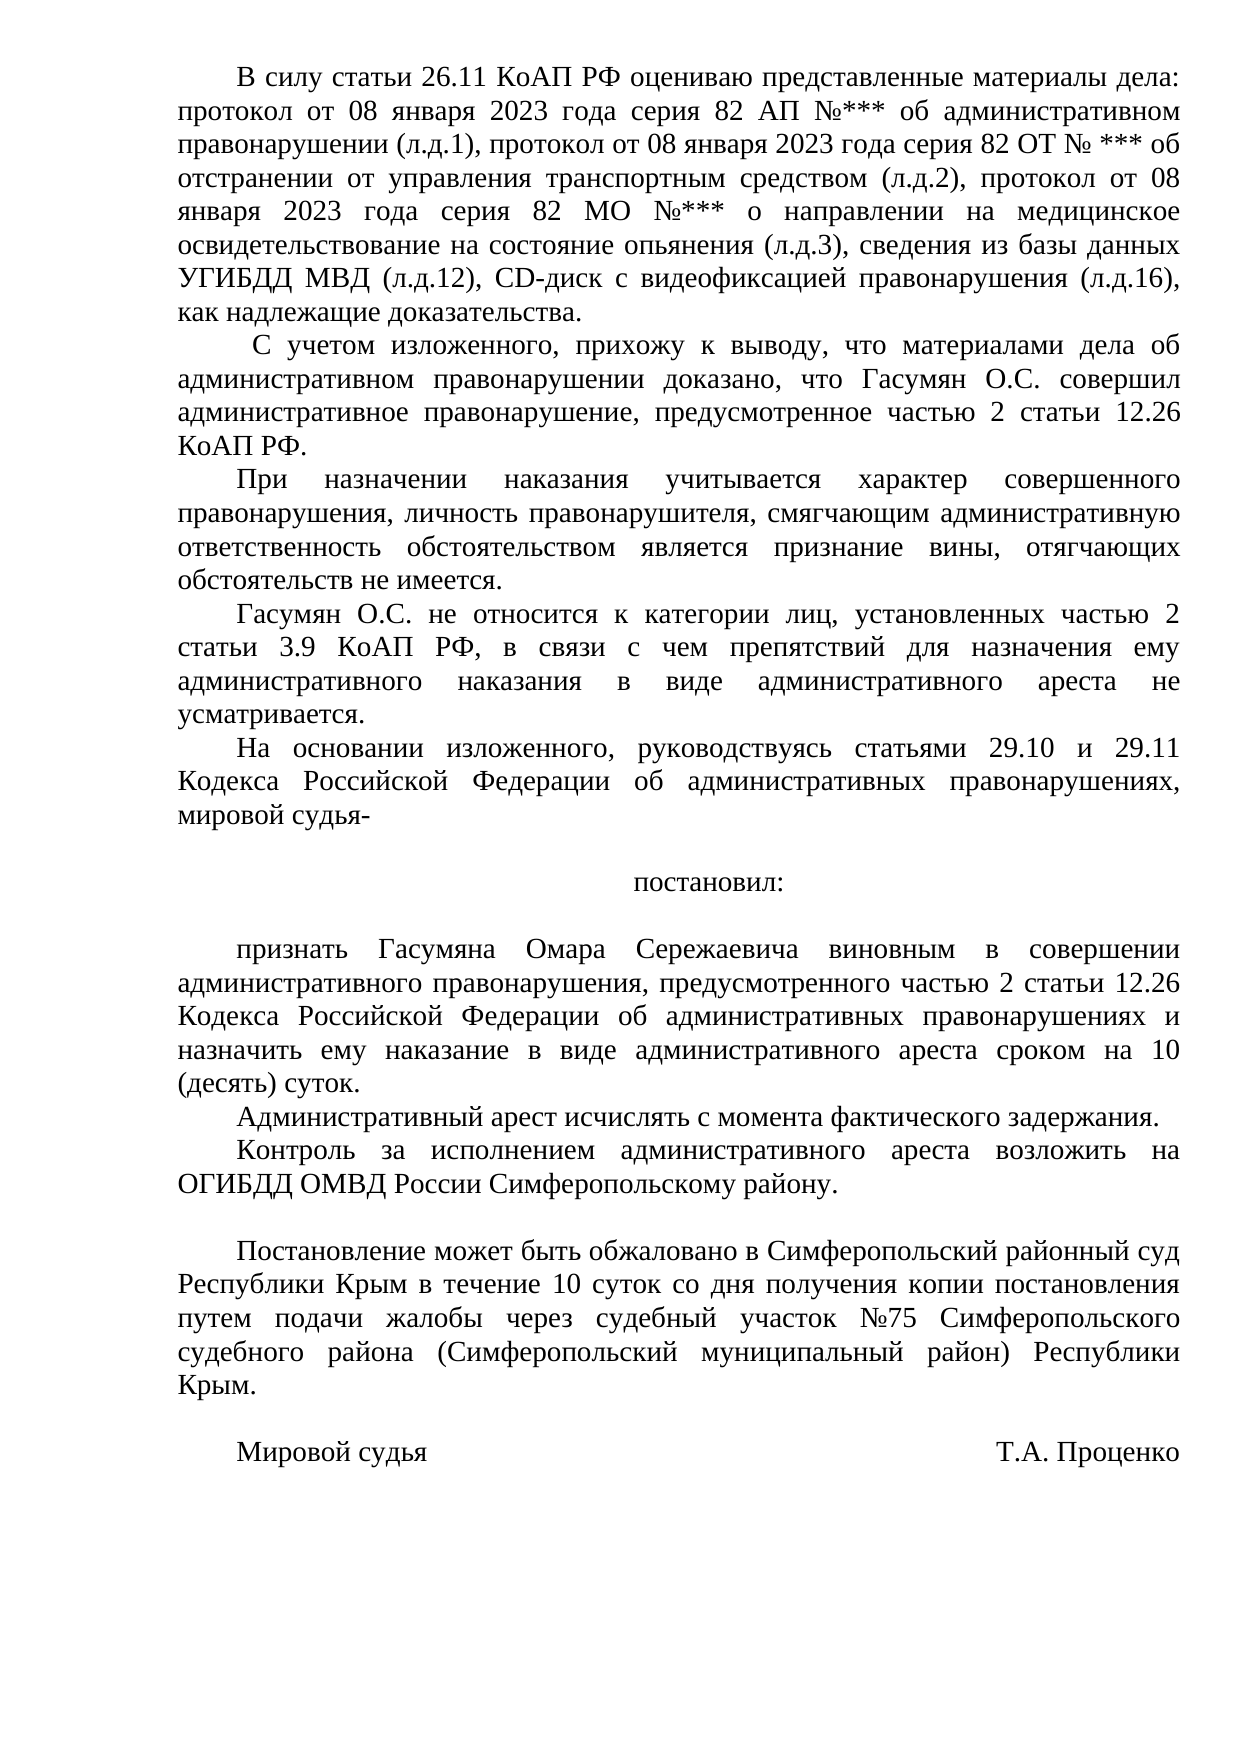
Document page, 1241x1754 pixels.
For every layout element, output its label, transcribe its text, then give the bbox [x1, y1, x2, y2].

text При назначении наказания учитывается характер совершенного правонарушения, личность правонарушителя, смягчающим административную ответственность обстоятельством является признание вины, отягчающих обстоятельств не имеется. [177, 462, 1181, 596]
text На основании изложенного, руководствуясь статьями 29.10 и 29.11 Кодекса Российской Федерации об административных правонарушениях, мировой судья- [177, 730, 1181, 831]
text Административный арест исчислять с момента фактического задержания. [177, 1099, 1181, 1132]
text В силу статьи 26.11 КоАП РФ оцениваю представленные материалы дела: протокол от 08 января 2023 года серия 82 АП №*** об административном правонарушении (л.д.1), протокол от 08 января 2023 года серия 82 ОТ № *** об отстранении от управления транспортным средством (л.д.2), протокол от 08 января 2023 года серия 82 МО №*** о направлении на медицинское освидетельствование на состояние опьянения (л.д.3), сведения из базы данных УГИБДД МВД (л.д.12), CD-диск с видеофиксацией правонарушения (л.д.16), как надлежащие доказательства. [177, 59, 1181, 327]
text постановил: [177, 864, 1181, 898]
text С учетом изложенного, прихожу к выводу, что материалами дела об административном правонарушении доказано, что Гасумян О.С. совершил административное правонарушение, предусмотренное частью 2 статьи 12.26 КоАП РФ. [177, 327, 1181, 462]
text Гасумян О.С. не относится к категории лиц, установленных частью 2 статьи 3.9 КоАП РФ, в связи с чем препятствий для назначения ему административного наказания в виде административного ареста не усматривается. [177, 596, 1181, 730]
text признать Гасумяна Омара Сережаевича виновным в совершении административного правонарушения, предусмотренного частью 2 статьи 12.26 Кодекса Российской Федерации об административных правонарушениях и назначить ему наказание в виде административного ареста сроком на 10 (десять) суток. [177, 931, 1181, 1099]
text Постановление может быть обжаловано в Симферопольский районный суд Республики Крым в течение 10 суток со дня получения копии постановления путем подачи жалобы через судебный участок №75 Симферопольского судебного района (Симферопольский муниципальный район) Республики Крым. [177, 1233, 1181, 1401]
text Мировой судья Т.А. Проценко [177, 1434, 1181, 1468]
text Контроль за исполнением административного ареста возложить на ОГИБДД ОМВД России Симферопольскому району. [177, 1132, 1181, 1199]
